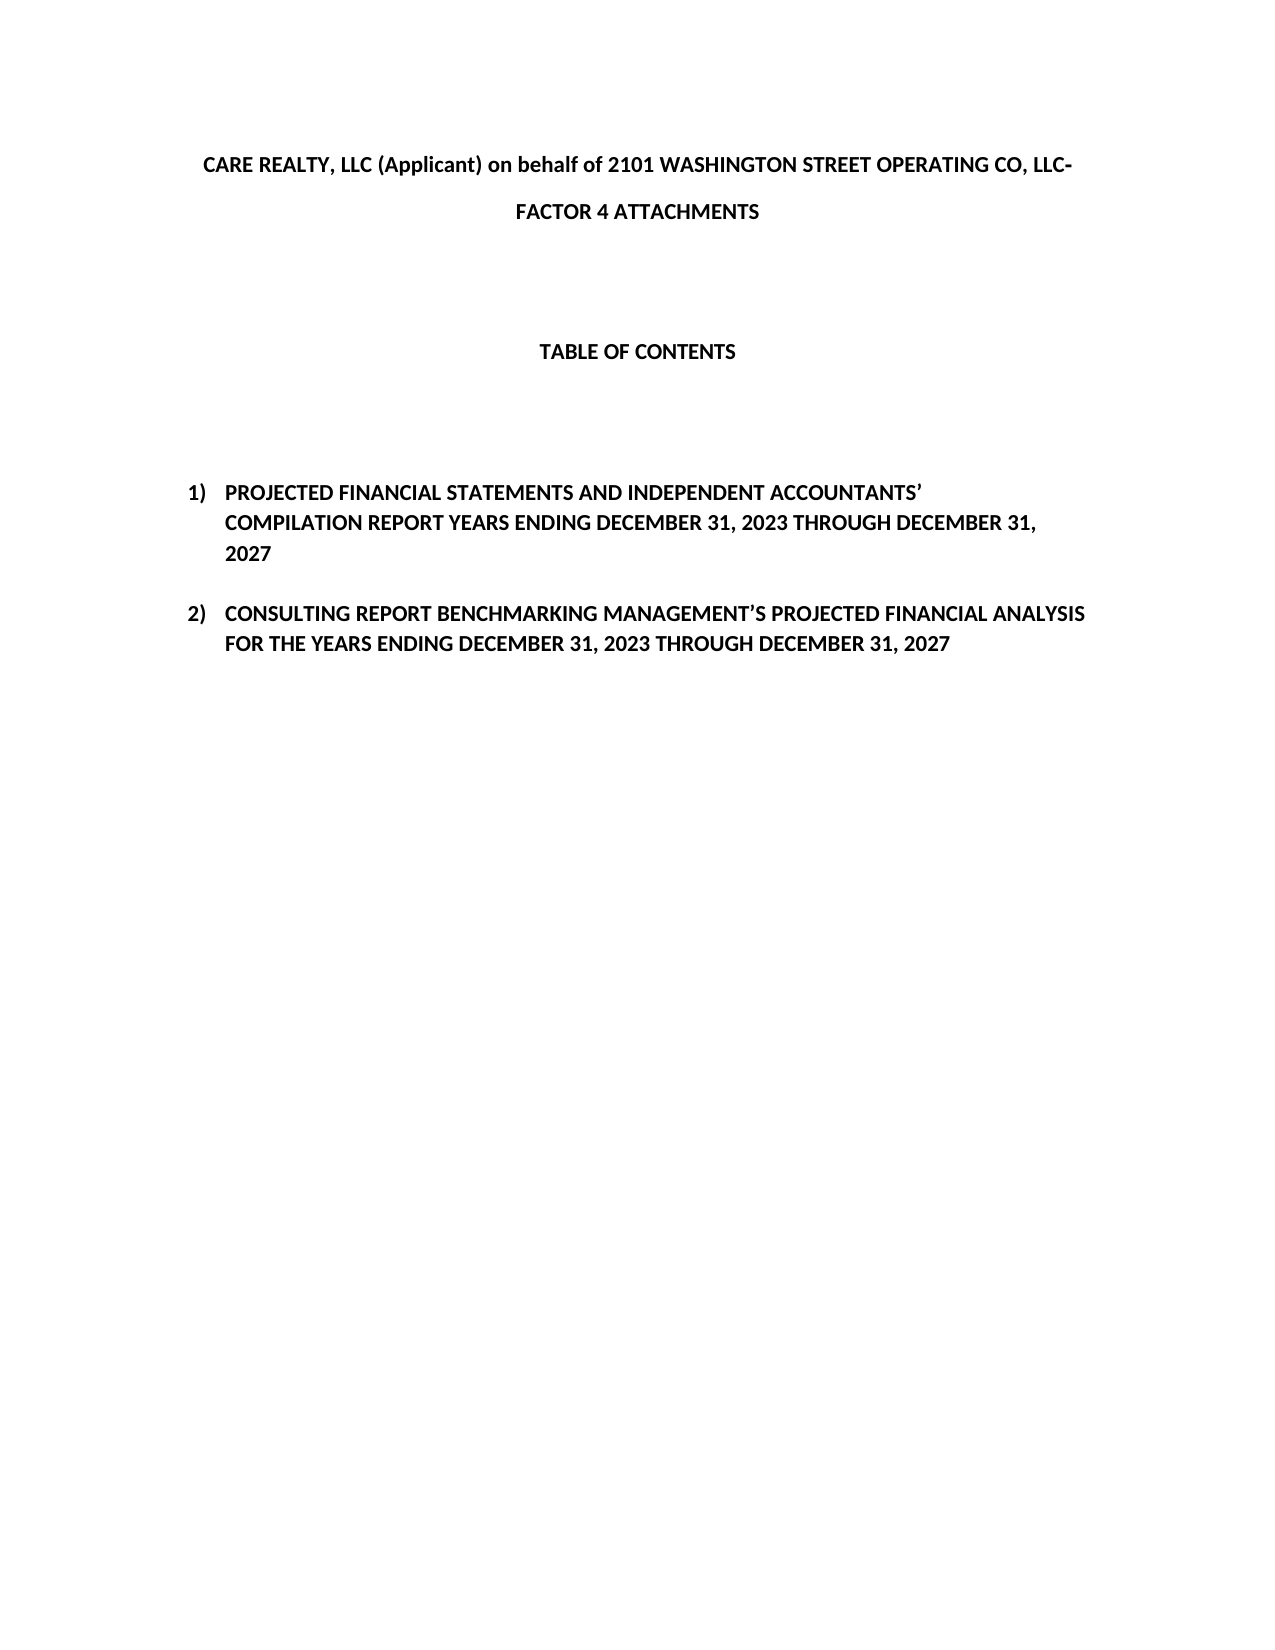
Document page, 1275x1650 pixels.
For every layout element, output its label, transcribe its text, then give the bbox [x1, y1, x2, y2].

list PROJECTED FINANCIAL STATEMENTS AND INDEPENDENT ACCOUNTANTS’ COMPILATION REPORT YEARS ENDING DECEMBER 31, 2023 THROUGH DECEMBER 31, 2027 [187, 478, 1065, 567]
text CARE REALTY, LLC (Applicant) on behalf of 2101 WASHINGTON STREET OPERATING CO, LLC‐ FACTOR 4 ATTACHMENTS [173, 150, 1102, 225]
text TABLE OF CONTENTS [173, 337, 1102, 366]
list CONSULTING REPORT BENCHMARKING MANAGEMENT’S PROJECTED FINANCIAL ANALYSIS FOR THE YEARS ENDING DECEMBER 31, 2023 THROUGH DECEMBER 31, 2027 [187, 599, 1085, 657]
